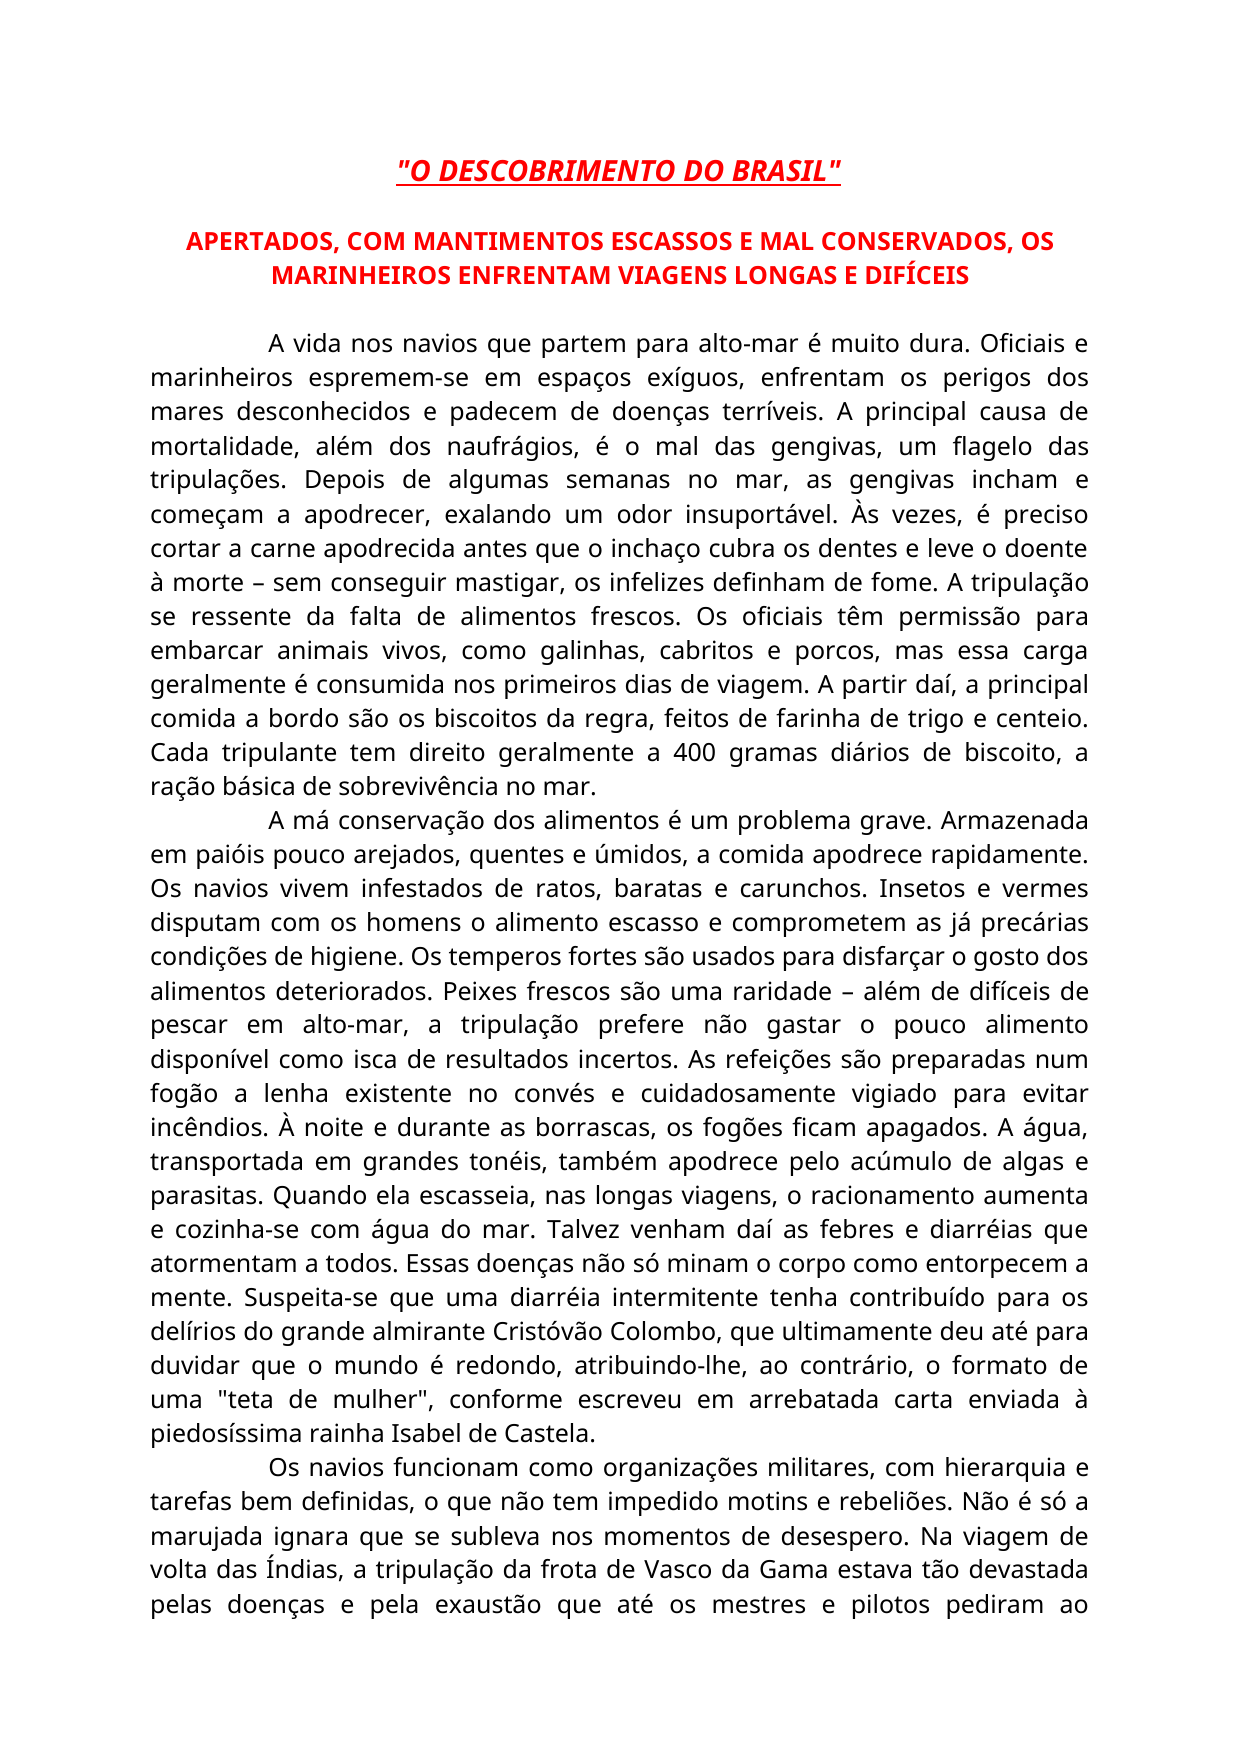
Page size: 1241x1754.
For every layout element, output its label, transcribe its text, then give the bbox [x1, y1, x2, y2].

text APERTADOS, COM MANTIMENTOS ESCASSOS E MAL CONSERVADOS, OS MARINHEIROS ENFRENTAM VIAGENS LONGAS E DIFÍCEIS [150, 224, 1090, 292]
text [150, 1450, 1090, 1620]
text A má conservação dos alimentos é um problema grave. Armazenada em paióis pouco arejados, quentes e úmidos, a comida apodrece rapidamente. Os navios vivem infestados de ratos, baratas e carunchos. Insetos e vermes disputam com os homens o alimento escasso e comprometem as já precárias condições de higiene. Os temperos fortes são usados para disfarçar o gosto dos alimentos deteriorados. Peixes frescos são uma raridade – além de difíceis de pescar em alto-mar, a tripulação prefere não gastar o pouco alimento disponível como isca de resultados incertos. As refeições são preparadas num fogão a lenha existente no convés e cuidadosamente vigiado para evitar incêndios. À noite e durante as borrascas, os fogões ficam apagados. A água, transportada em grandes tonéis, também apodrece pelo acúmulo de algas e parasitas. Quando ela escasseia, nas longas viagens, o racionamento aumenta e cozinha-se com água do mar. Talvez venham daí as febres e diarréias que atormentam a todos. Essas doenças não só minam o corpo como entorpecem a mente. Suspeita-se que uma diarréia intermitente tenha contribuído para os delírios do grande almirante Cristóvão Colombo, que ultimamente deu até para duvidar que o mundo é redondo, atribuindo-lhe, ao contrário, o formato de uma "teta de mulher", conforme escreveu em arrebatada carta enviada à piedosíssima rainha Isabel de Castela. [150, 803, 1090, 1450]
text A vida nos navios que partem para alto-mar é muito dura. Oficiais e marinheiros espremem-se em espaços exíguos, enfrentam os perigos dos mares desconhecidos e padecem de doenças terríveis. A principal causa de mortalidade, além dos naufrágios, é o mal das gengivas, um flagelo das tripulações. Depois de algumas semanas no mar, as gengivas incham e começam a apodrecer, exalando um odor insuportável. Às vezes, é preciso cortar a carne apodrecida antes que o inchaço cubra os dentes e leve o doente à morte – sem conseguir mastigar, os infelizes definham de fome. A tripulação se ressente da falta de alimentos frescos. Os oficiais têm permissão para embarcar animais vivos, como galinhas, cabritos e porcos, mas essa carga geralmente é consumida nos primeiros dias de viagem. A partir daí, a principal comida a bordo são os biscoitos da regra, feitos de farinha de trigo e centeio. Cada tripulante tem direito geralmente a 400 gramas diários de biscoito, a ração básica de sobrevivência no mar. [150, 326, 1090, 803]
text "O DESCOBRIMENTO DO BRASIL" [150, 150, 1090, 190]
